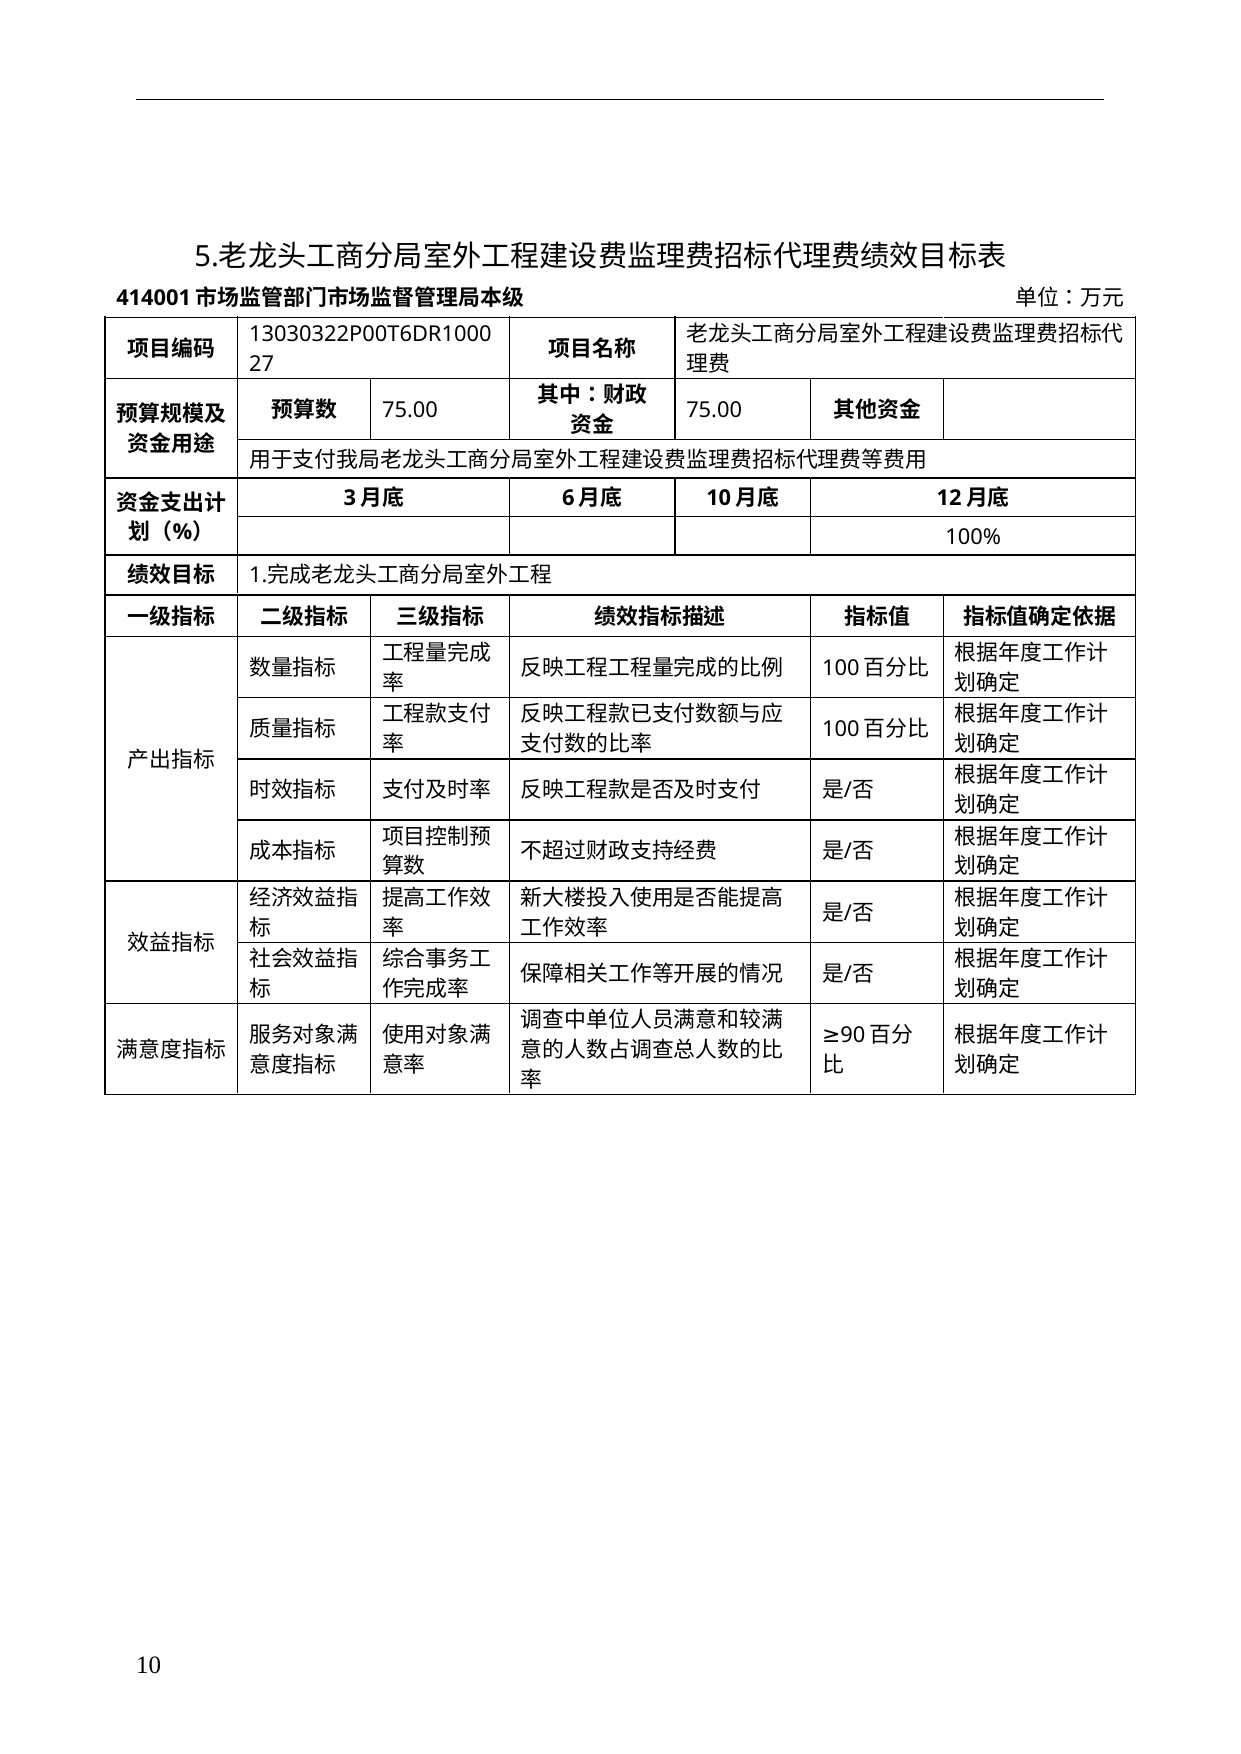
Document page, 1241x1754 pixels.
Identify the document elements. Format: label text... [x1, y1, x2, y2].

table_cell 根据年度工作计划确定 [944, 943, 1135, 1002]
table_cell 反映工程工程量完成的比例 [510, 637, 810, 697]
table_cell 10月底 [676, 479, 810, 516]
table_cell 是/否 [811, 821, 943, 880]
table_cell 预算数 [238, 379, 370, 439]
table_cell 满意度指标 [106, 1004, 237, 1093]
table_cell 75.00 [676, 379, 810, 439]
table_cell 75.00 [371, 379, 509, 439]
table_cell 工程款支付率 [371, 698, 509, 758]
table_cell 社会效益指标 [238, 943, 370, 1002]
table_header 指标值确定依据 [944, 596, 1135, 636]
table_cell [944, 379, 1135, 439]
table_cell 12月底 [811, 479, 1135, 516]
table_cell 其中：财政 资金 [510, 379, 674, 439]
table_cell 工程量完成率 [371, 637, 509, 697]
table_cell 根据年度工作计划确定 [944, 1004, 1135, 1093]
table_cell 是/否 [811, 760, 943, 819]
table_cell 老龙头工商分局室外工程建设费监理费招标代理费 [676, 318, 1135, 378]
table_cell 根据年度工作计划确定 [944, 882, 1135, 941]
table_cell 其他资金 [811, 379, 943, 439]
text 5.老龙头工商分局室外工程建设费监理费招标代理费绩效目标表 [136, 235, 1104, 275]
table_cell 调查中单位人员满意和较满意的人数占调查总人数的比率 [510, 1004, 810, 1093]
table_cell [676, 517, 810, 554]
table_cell 效益指标 [106, 882, 237, 1002]
table_cell 根据年度工作计划确定 [944, 821, 1135, 880]
table_cell 根据年度工作计划确定 [944, 698, 1135, 758]
table_cell 100% [811, 517, 1135, 554]
table_cell 是/否 [811, 943, 943, 1002]
table_cell 项目名称 [510, 318, 674, 378]
table_cell 3月底 [238, 479, 509, 516]
table_header 一级指标 [106, 596, 237, 636]
table_cell ≥90百分比 [811, 1004, 943, 1093]
table_header 绩效指标描述 [510, 596, 810, 636]
table_cell 根据年度工作计划确定 [944, 760, 1135, 819]
table_cell 综合事务工作完成率 [371, 943, 509, 1002]
table_header 414001市场监管部门市场监督管理局本级 [106, 277, 943, 316]
table_cell 100百分比 [811, 698, 943, 758]
table_cell 使用对象满意率 [371, 1004, 509, 1093]
table_cell 反映工程款已支付数额与应支付数的比率 [510, 698, 810, 758]
table_cell 是/否 [811, 882, 943, 941]
table_cell 6月底 [510, 479, 674, 516]
table_cell 13030322P00T6DR100027 [238, 318, 509, 378]
table_cell 新大楼投入使用是否能提高工作效率 [510, 882, 810, 941]
table_cell 数量指标 [238, 637, 370, 697]
table_cell 预算规模及资金用途 [106, 379, 237, 477]
table_cell 反映工程款是否及时支付 [510, 760, 810, 819]
table_cell 产出指标 [106, 637, 237, 880]
table_cell 支付及时率 [371, 760, 509, 819]
table_header 单位：万元 [944, 277, 1135, 316]
table_cell 提高工作效率 [371, 882, 509, 941]
table_cell 质量指标 [238, 698, 370, 758]
table_cell [238, 517, 509, 554]
table_header 三级指标 [371, 596, 509, 636]
table_cell 服务对象满意度指标 [238, 1004, 370, 1093]
table_cell 绩效目标 [106, 556, 237, 592]
table_cell 1.完成老龙头工商分局室外工程 [238, 556, 1135, 592]
table_header 二级指标 [238, 596, 370, 636]
table_cell 用于支付我局老龙头工商分局室外工程建设费监理费招标代理费等费用 [238, 440, 1135, 477]
table_cell 100百分比 [811, 637, 943, 697]
table_cell 根据年度工作计划确定 [944, 637, 1135, 697]
table_cell 不超过财政支持经费 [510, 821, 810, 880]
table_cell 项目控制预算数 [371, 821, 509, 880]
table_cell 经济效益指标 [238, 882, 370, 941]
table_header 指标值 [811, 596, 943, 636]
table_cell 成本指标 [238, 821, 370, 880]
table_cell [510, 517, 674, 554]
table_cell 资金支出计划（%） [106, 479, 237, 554]
table_cell 项目编码 [106, 318, 237, 378]
table_cell 时效指标 [238, 760, 370, 819]
table_cell 保障相关工作等开展的情况 [510, 943, 810, 1002]
